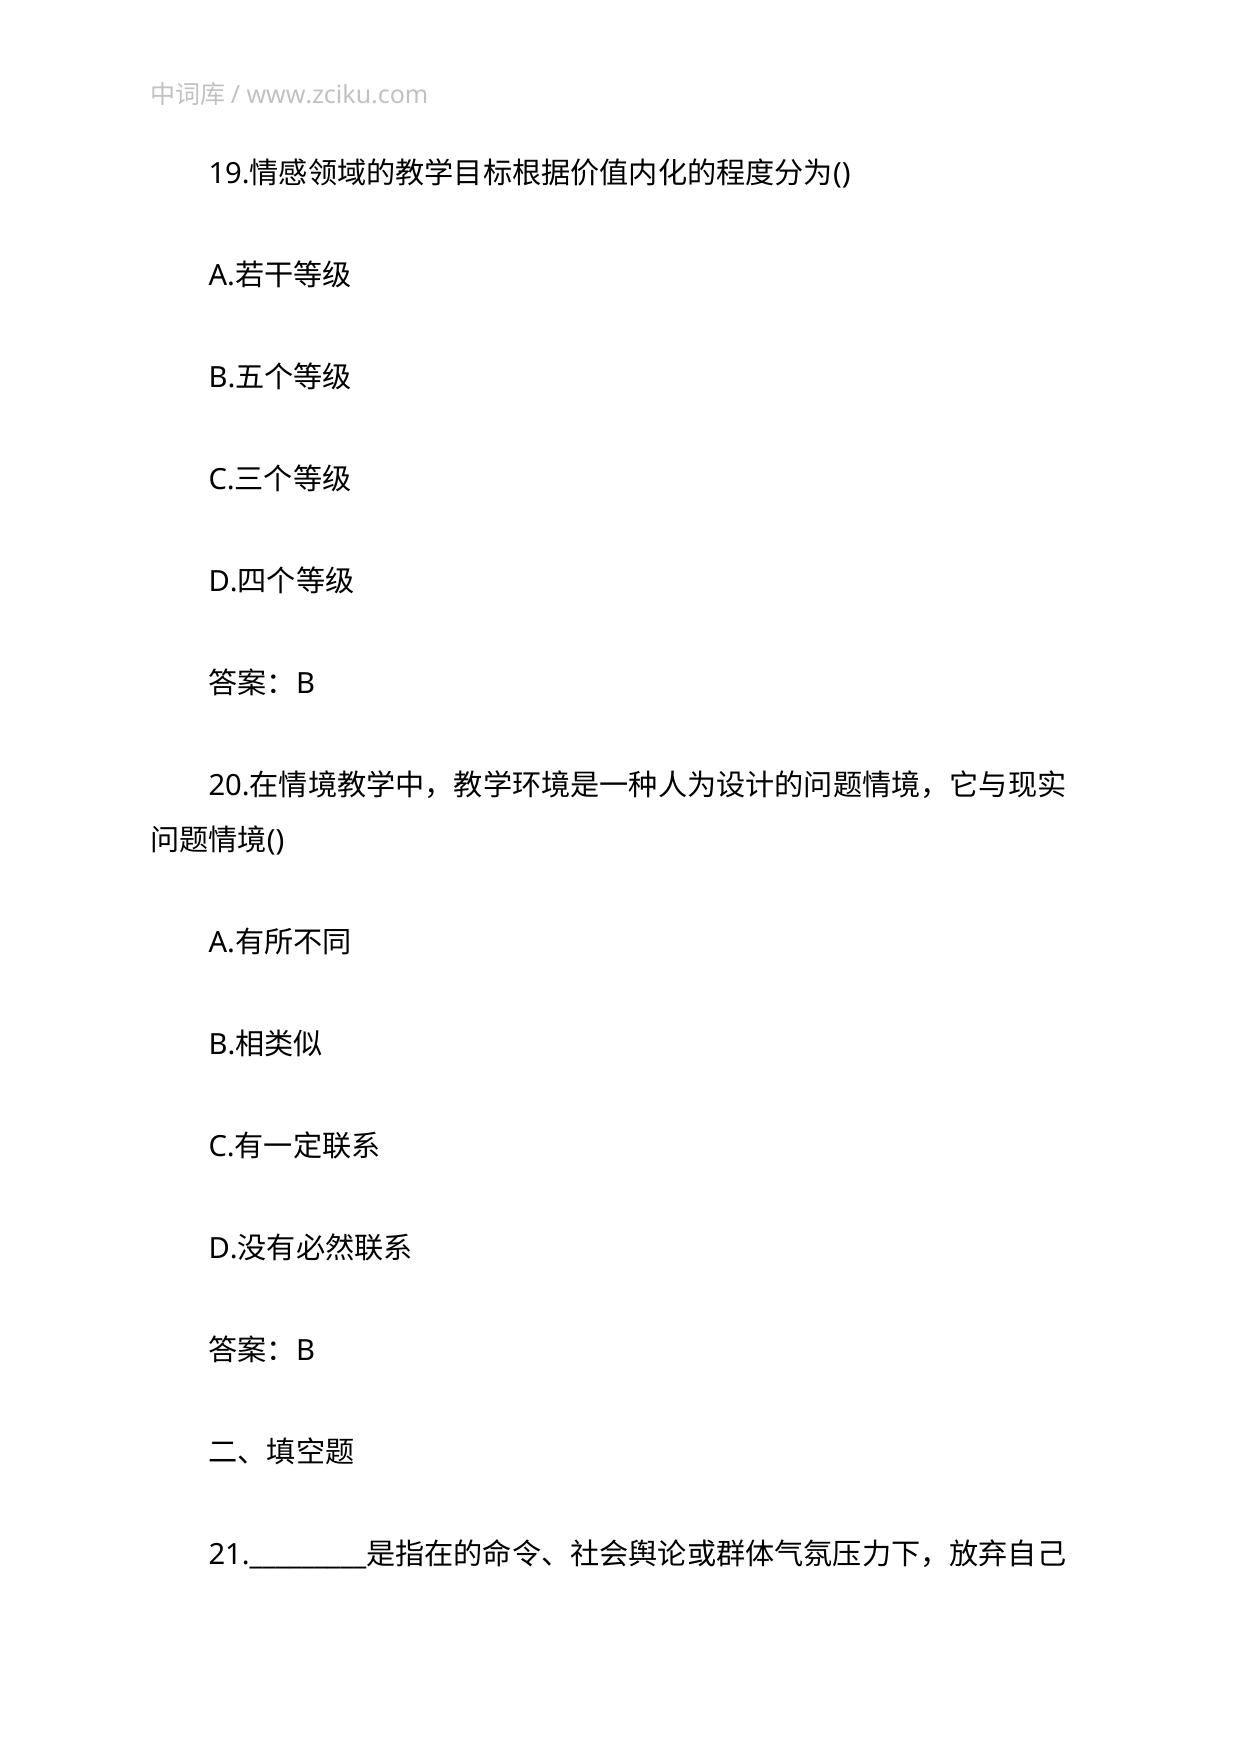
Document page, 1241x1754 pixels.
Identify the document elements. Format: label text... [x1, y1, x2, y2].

text 答案：B [150, 1327, 1090, 1369]
text 20.在情境教学中，教学环境是一种人为设计的问题情境，它与现实问题情境() [150, 762, 1090, 859]
text A.有所不同 [150, 919, 1090, 961]
text B.五个等级 [150, 354, 1090, 396]
text B.相类似 [150, 1021, 1090, 1063]
text A.若干等级 [150, 252, 1090, 294]
text D.四个等级 [150, 558, 1090, 600]
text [150, 1531, 1090, 1573]
text D.没有必然联系 [150, 1225, 1090, 1267]
text 二、填空题 [150, 1429, 1090, 1471]
text C.三个等级 [150, 456, 1090, 498]
text C.有一定联系 [150, 1123, 1090, 1165]
text 19.情感领域的教学目标根据价值内化的程度分为() [150, 150, 1090, 192]
text 答案：B [150, 660, 1090, 702]
